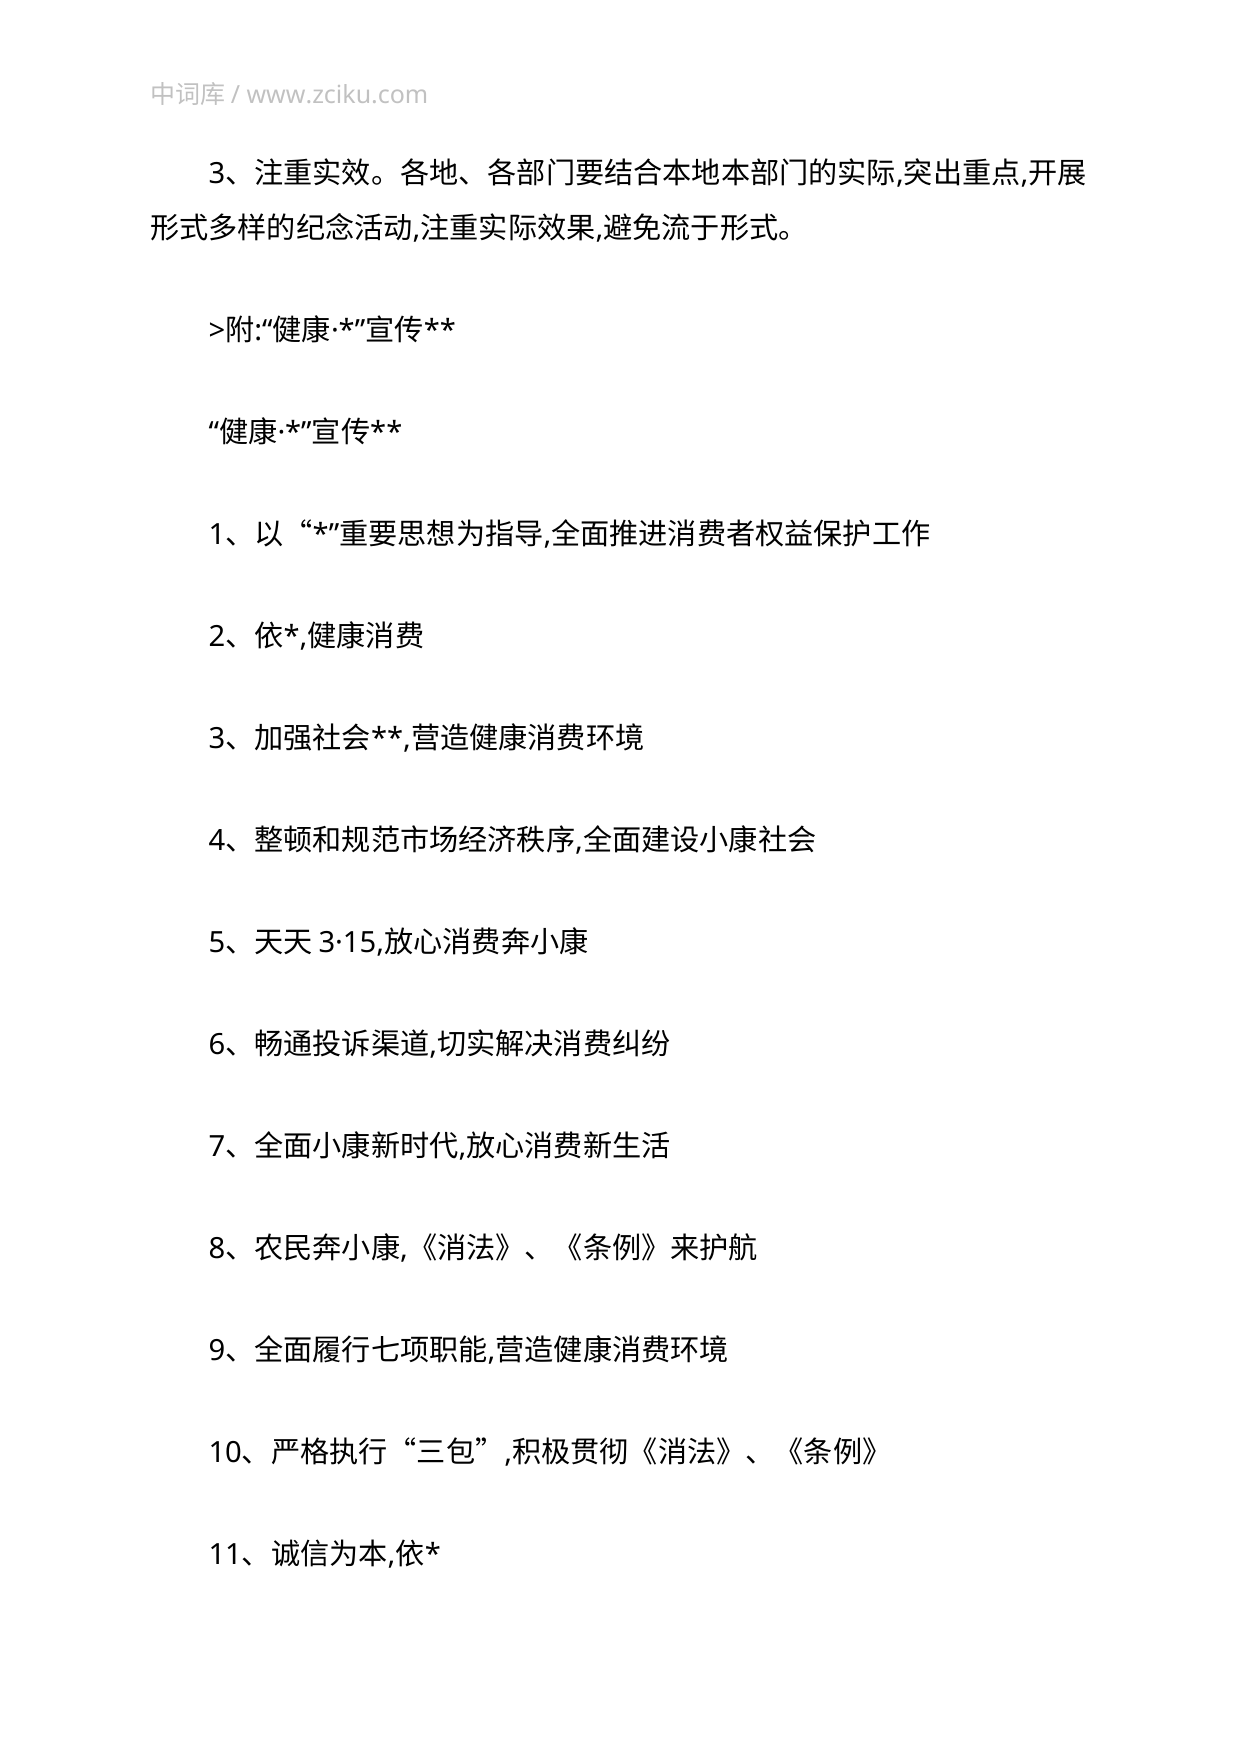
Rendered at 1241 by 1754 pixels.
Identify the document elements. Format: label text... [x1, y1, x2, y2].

text 11、诚信为本,依* [150, 1531, 1090, 1573]
text 4、整顿和规范市场经济秩序,全面建设小康社会 [150, 817, 1090, 859]
text 6、畅通投诉渠道,切实解决消费纠纷 [150, 1021, 1090, 1063]
text >附:“健康·*”宣传** [150, 307, 1090, 349]
text 8、农民奔小康,《消法》、《条例》来护航 [150, 1225, 1090, 1267]
text 7、全面小康新时代,放心消费新生活 [150, 1123, 1090, 1165]
text 1、以“*”重要思想为指导,全面推进消费者权益保护工作 [150, 511, 1090, 553]
text 9、全面履行七项职能,营造健康消费环境 [150, 1327, 1090, 1369]
text 5、天天3·15,放心消费奔小康 [150, 919, 1090, 961]
text 10、严格执行“三包”,积极贯彻《消法》、《条例》 [150, 1429, 1090, 1471]
text 3、注重实效。各地、各部门要结合本地本部门的实际,突出重点,开展形式多样的纪念活动,注重实际效果,避免流于形式。 [150, 150, 1090, 247]
text “健康·*”宣传** [150, 409, 1090, 451]
text 3、加强社会**,营造健康消费环境 [150, 715, 1090, 757]
text 2、依*,健康消费 [150, 613, 1090, 655]
